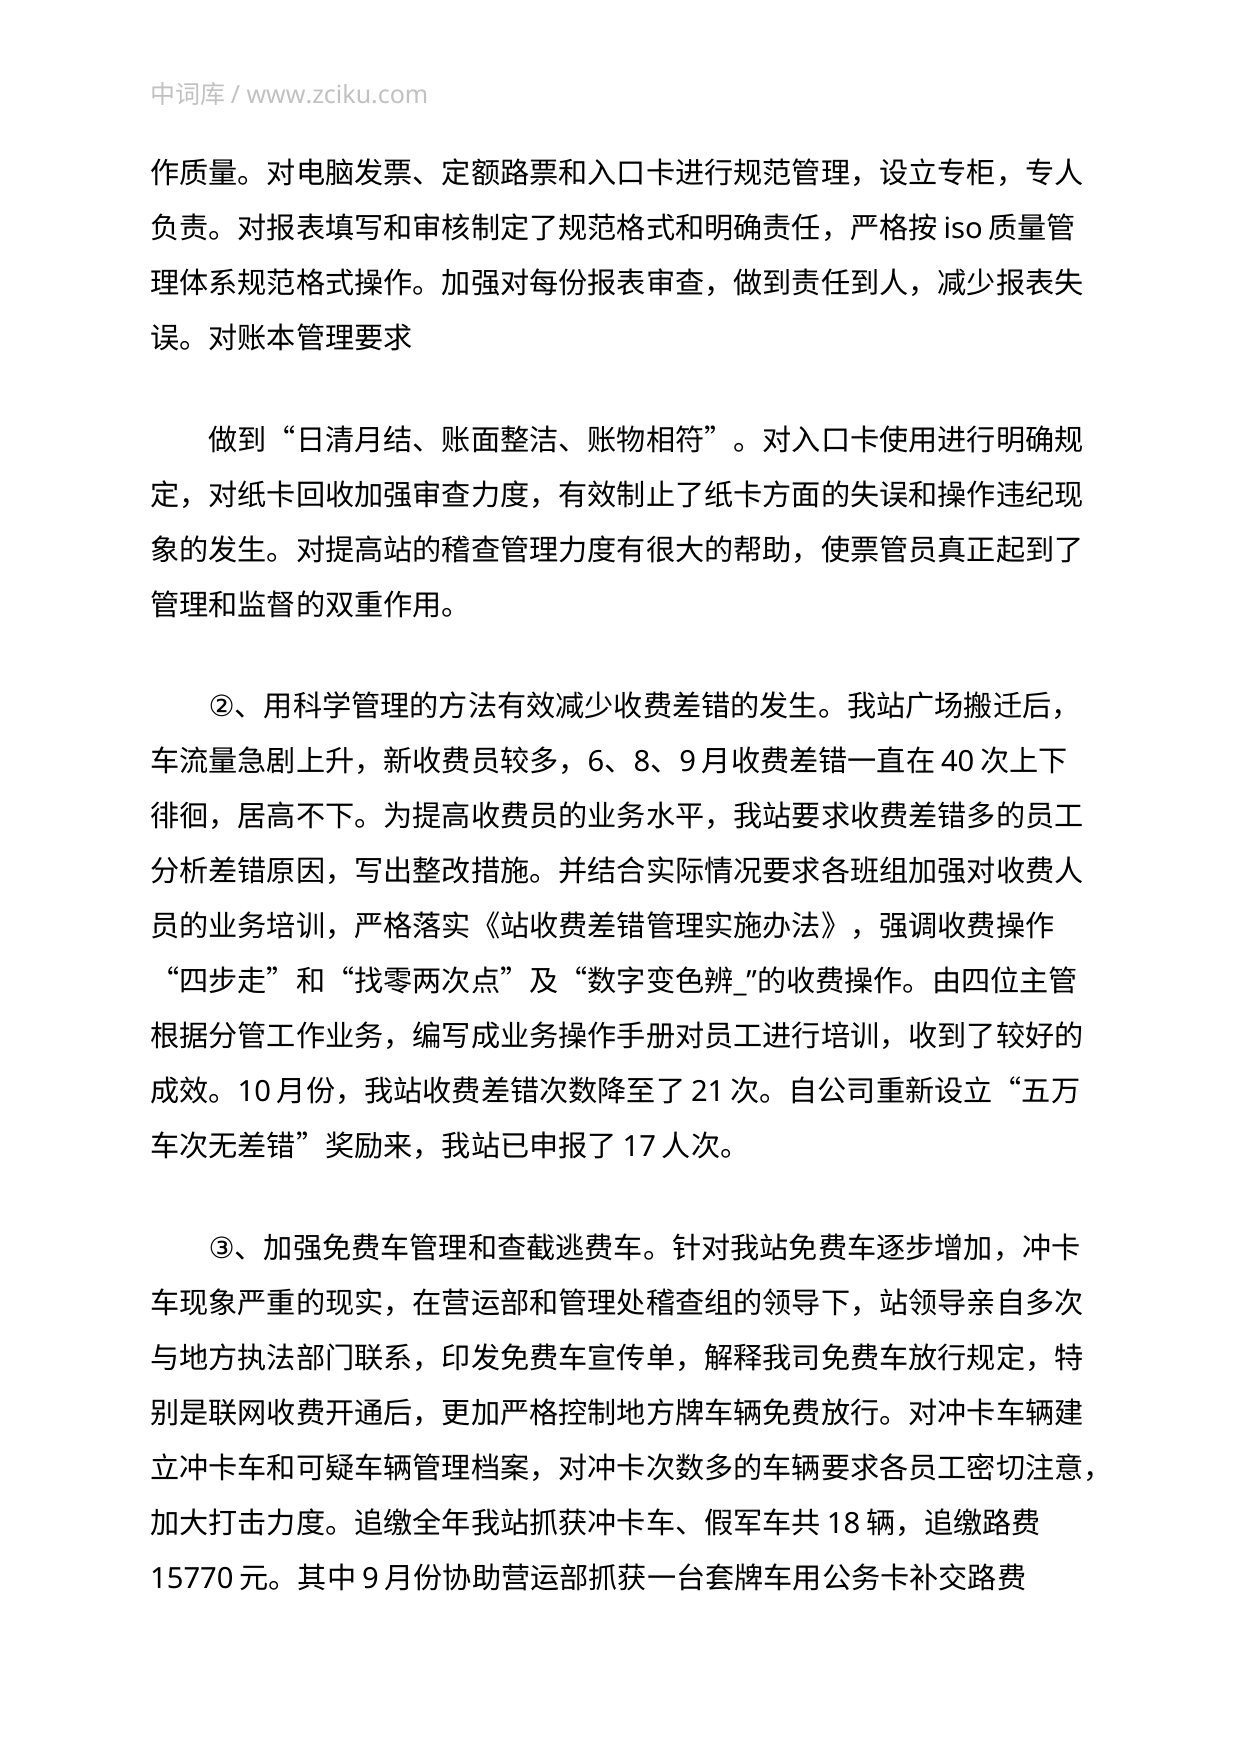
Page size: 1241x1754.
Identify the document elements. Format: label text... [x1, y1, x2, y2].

text 做到“日清月结、账面整洁、账物相符”。对入口卡使用进行明确规定，对纸卡回收加强审查力度，有效制止了纸卡方面的失误和操作违纪现象的发生。对提高站的稽查管理力度有很大的帮助，使票管员真正起到了管理和监督的双重作用。 [150, 417, 1090, 623]
text ②、用科学管理的方法有效减少收费差错的发生。我站广场搬迁后，车流量急剧上升，新收费员较多，6、8、9月收费差错一直在40次上下徘徊，居高不下。为提高收费员的业务水平，我站要求收费差错多的员工分析差错原因，写出整改措施。并结合实际情况要求各班组加强对收费人员的业务培训，严格落实《站收费差错管理实施办法》，强调收费操作“四步走”和“找零两次点”及“数字变色辨_”的收费操作。由四位主管根据分管工作业务，编写成业务操作手册对员工进行培训，收到了较好的成效。10月份，我站收费差错次数降至了21次。自公司重新设立“五万车次无差错”奖励来，我站已申报了17人次。 [150, 683, 1090, 1165]
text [150, 150, 1090, 357]
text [150, 1224, 1090, 1597]
